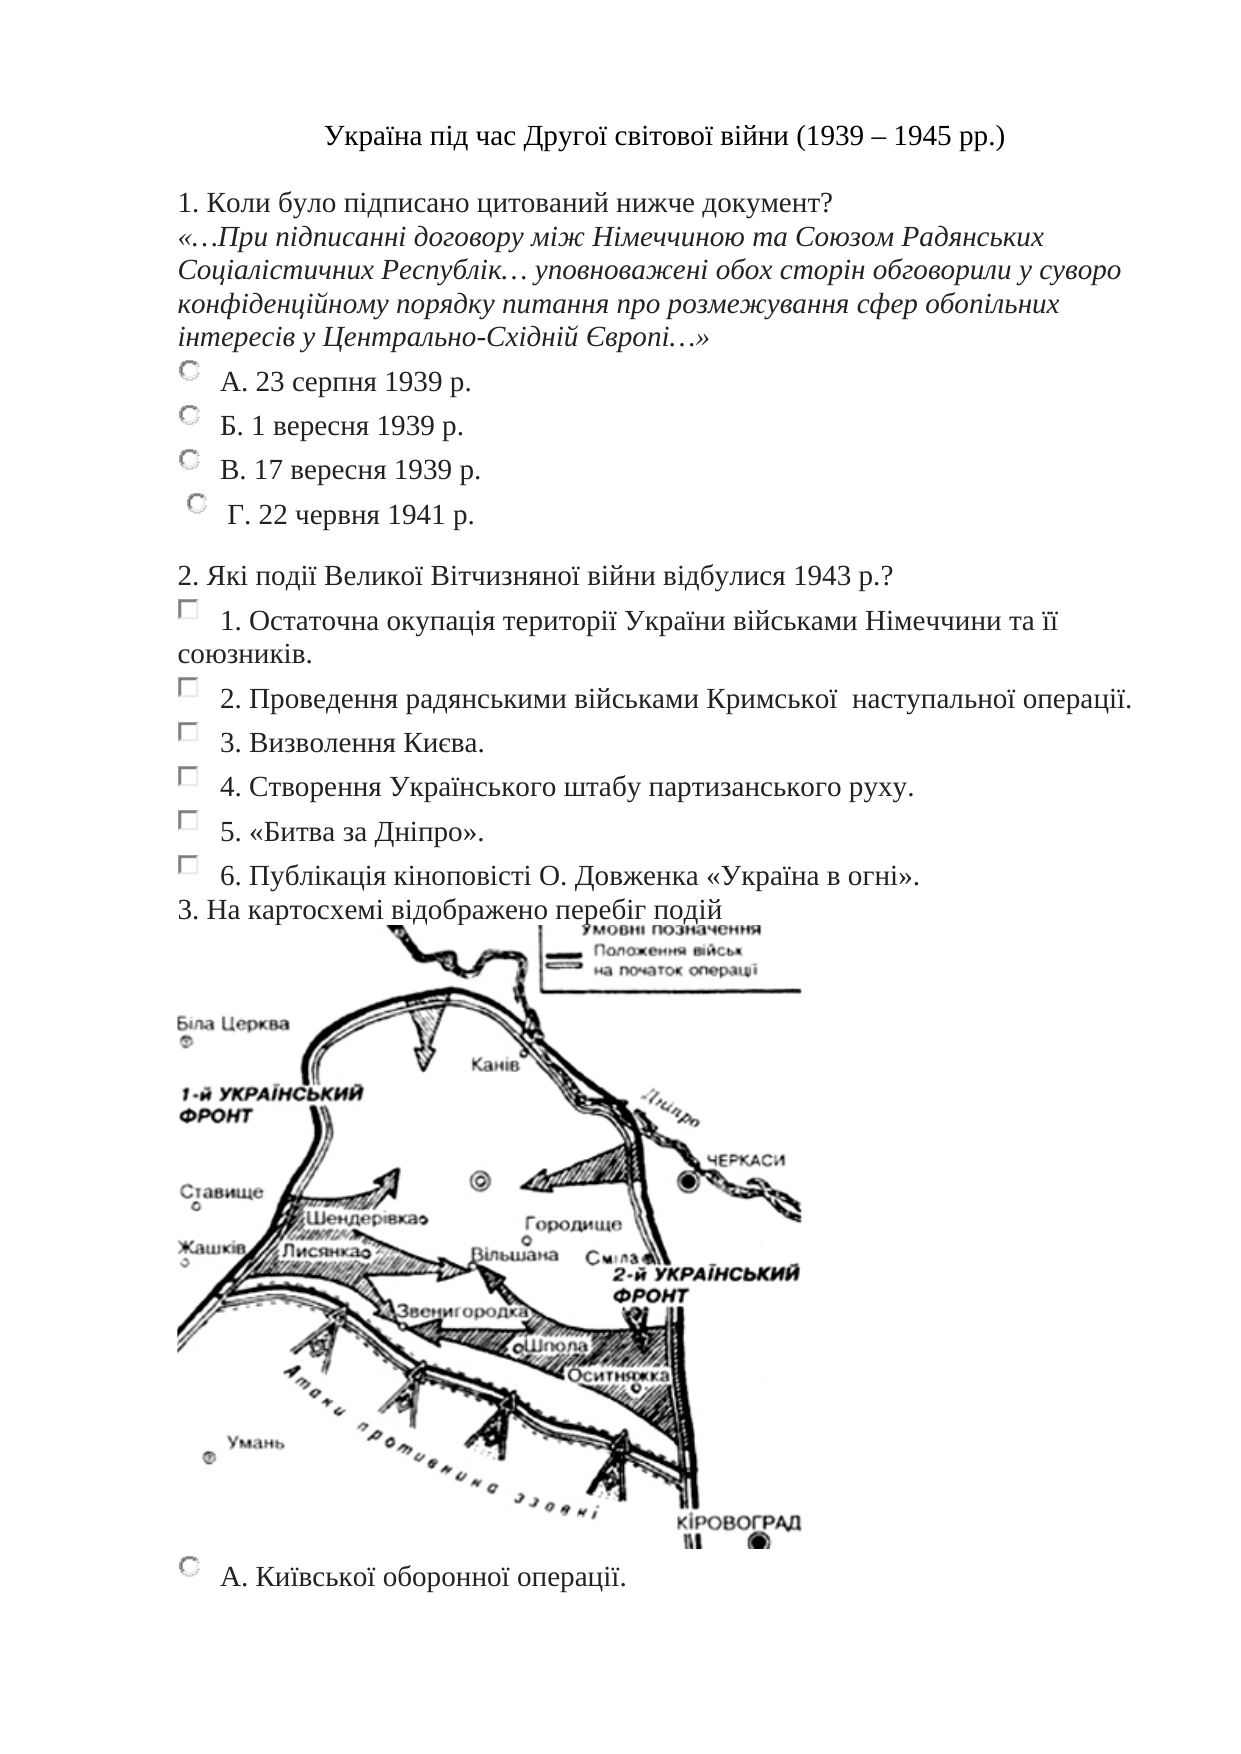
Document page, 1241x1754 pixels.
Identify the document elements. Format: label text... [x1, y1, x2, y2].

text 1. Остаточна окупація території України військами Німеччини та її союзників. [177, 592, 1152, 670]
text 3. Визволення Києва. [177, 714, 1152, 759]
text 2. Проведення радянськими військами Кримської наступальної операції. [177, 670, 1152, 714]
text В. 17 вересня 1939 р. [177, 442, 1152, 486]
text 6. Публікація кіноповісті О. Довженка «Україна в огні». [177, 847, 1152, 892]
text 4. Створення Українського штабу партизанського руху. [177, 759, 1152, 803]
text Г. 22 червня 1941 р. [177, 486, 1152, 530]
text 2. Які події Великої Вітчизняної війни відбулися 1943 р.? [177, 558, 1152, 592]
picture [177, 925, 803, 1549]
text А. 23 серпня 1939 р. [177, 353, 1152, 397]
text Україна під час Другої світової війни (1939 – 1945 рр.) [177, 118, 1152, 152]
text А. Київської оборонної операції. [177, 1549, 1152, 1593]
text Б. 1 вересня 1939 р. [177, 397, 1152, 442]
text 1. Коли було підписано цитований нижче документ? «…При підписанні договору між Німеччиною та Союзом Радянських Соціалістичних Республік… уповноважені обох сторін обговорили у суворо конфіденційному порядку питання про розмежування сфер обопільних інтересів у Центрально-Східній Європі…» [177, 185, 1152, 353]
text 5. «Битва за Дніпро». [177, 803, 1152, 847]
